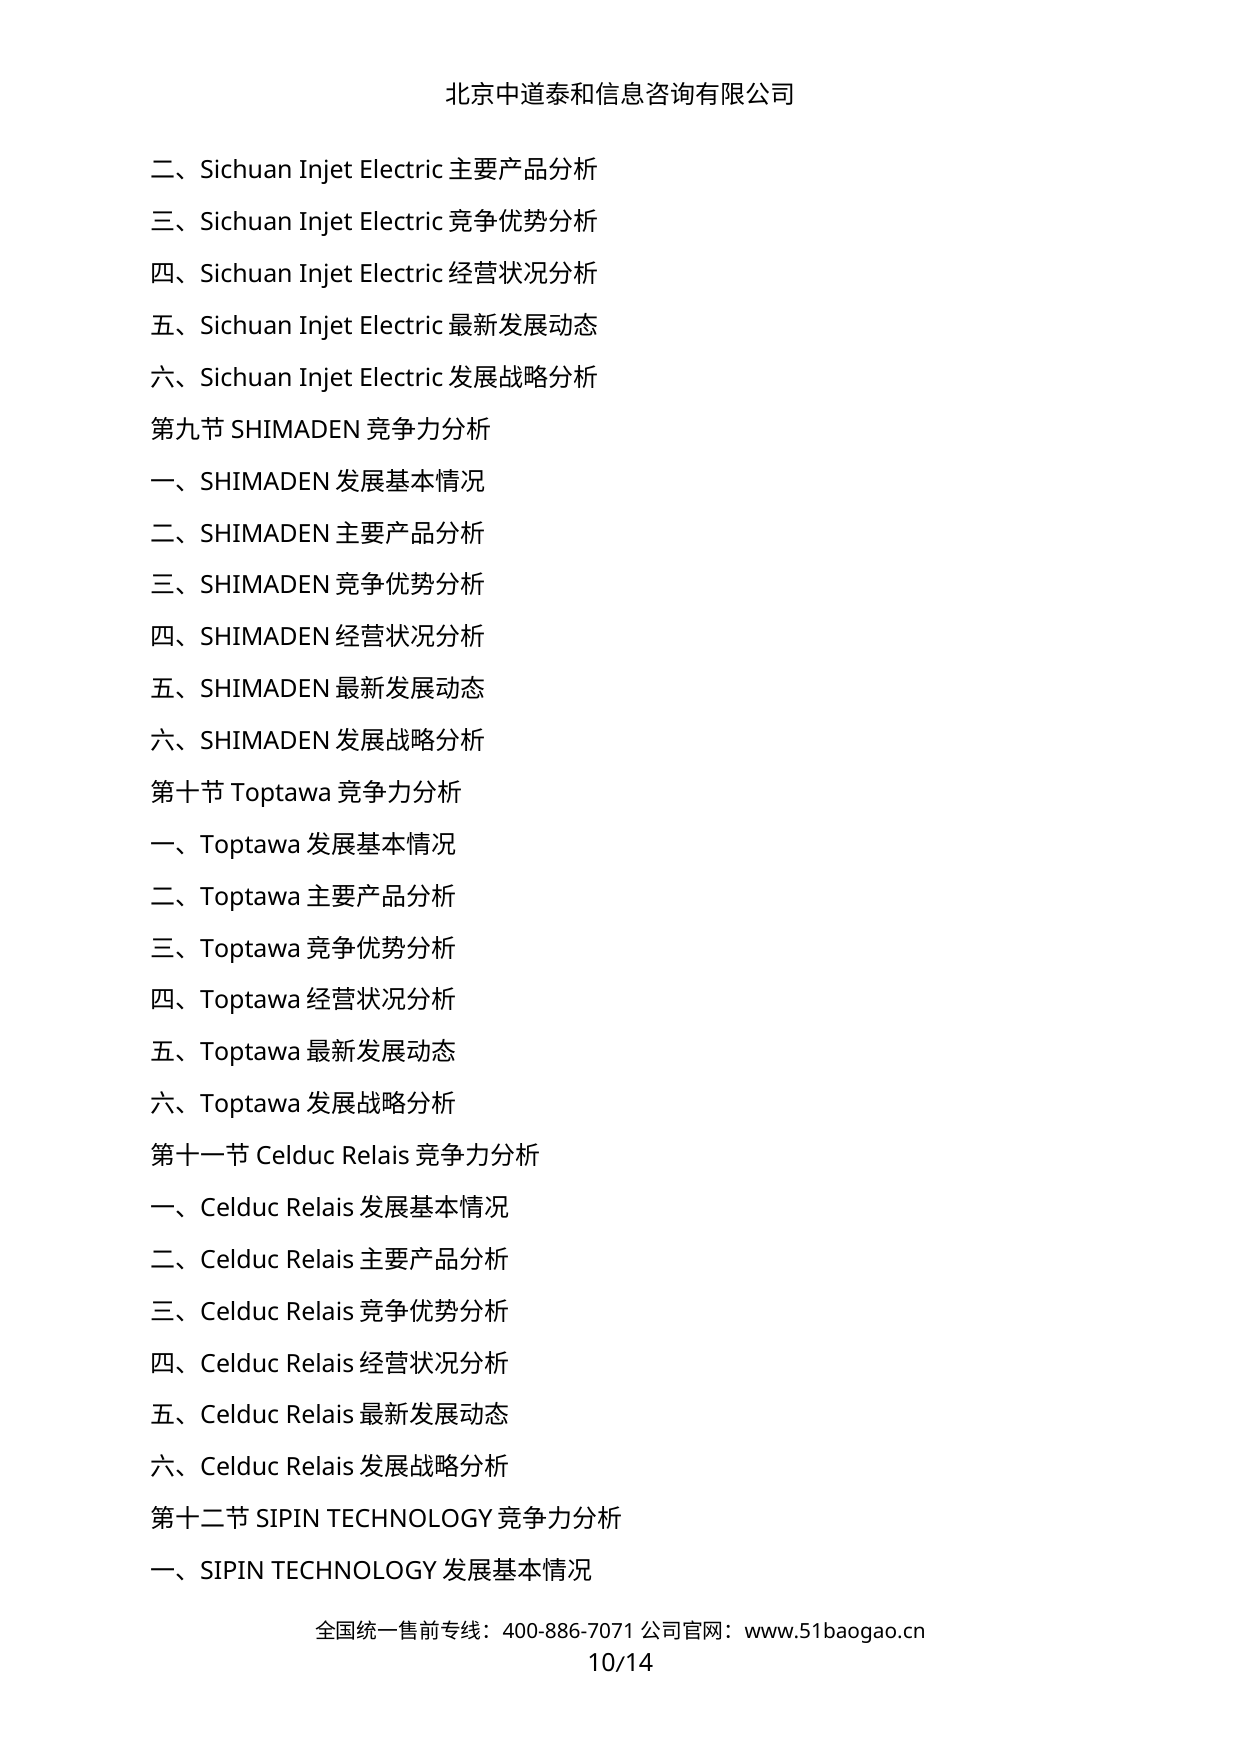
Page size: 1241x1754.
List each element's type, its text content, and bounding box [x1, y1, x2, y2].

text 六、SHIMADEN发展战略分析 [150, 721, 1090, 757]
text 二、SHIMADEN主要产品分析 [150, 513, 1090, 549]
text 第十二节 SIPIN TECHNOLOGY竞争力分析 [150, 1499, 1090, 1535]
text 五、Toptawa最新发展动态 [150, 1032, 1090, 1068]
text 四、SHIMADEN经营状况分析 [150, 617, 1090, 653]
text 二、Toptawa主要产品分析 [150, 876, 1090, 912]
text 第九节 SHIMADEN竞争力分析 [150, 409, 1090, 446]
text 一、Celduc Relais发展基本情况 [150, 1187, 1090, 1224]
text 一、SHIMADEN发展基本情况 [150, 461, 1090, 497]
text 三、Sichuan Injet Electric竞争优势分析 [150, 202, 1090, 238]
text 五、Celduc Relais最新发展动态 [150, 1395, 1090, 1431]
text 四、Toptawa经营状况分析 [150, 980, 1090, 1016]
text 五、Sichuan Injet Electric最新发展动态 [150, 306, 1090, 342]
text 第十一节 Celduc Relais竞争力分析 [150, 1136, 1090, 1172]
text 一、Toptawa发展基本情况 [150, 824, 1090, 861]
text 六、Sichuan Injet Electric发展战略分析 [150, 357, 1090, 394]
text 三、SHIMADEN竞争优势分析 [150, 565, 1090, 601]
text 四、Celduc Relais经营状况分析 [150, 1343, 1090, 1379]
text 三、Toptawa竞争优势分析 [150, 928, 1090, 964]
text 四、Sichuan Injet Electric经营状况分析 [150, 254, 1090, 290]
text 一、SIPIN TECHNOLOGY发展基本情况 [150, 1551, 1090, 1587]
text 第十节 Toptawa竞争力分析 [150, 772, 1090, 809]
text 六、Celduc Relais发展战略分析 [150, 1447, 1090, 1483]
text 五、SHIMADEN最新发展动态 [150, 669, 1090, 705]
text 六、Toptawa发展战略分析 [150, 1084, 1090, 1120]
text 三、Celduc Relais竞争优势分析 [150, 1291, 1090, 1327]
text 二、Sichuan Injet Electric主要产品分析 [150, 150, 1090, 186]
text 二、Celduc Relais主要产品分析 [150, 1239, 1090, 1276]
